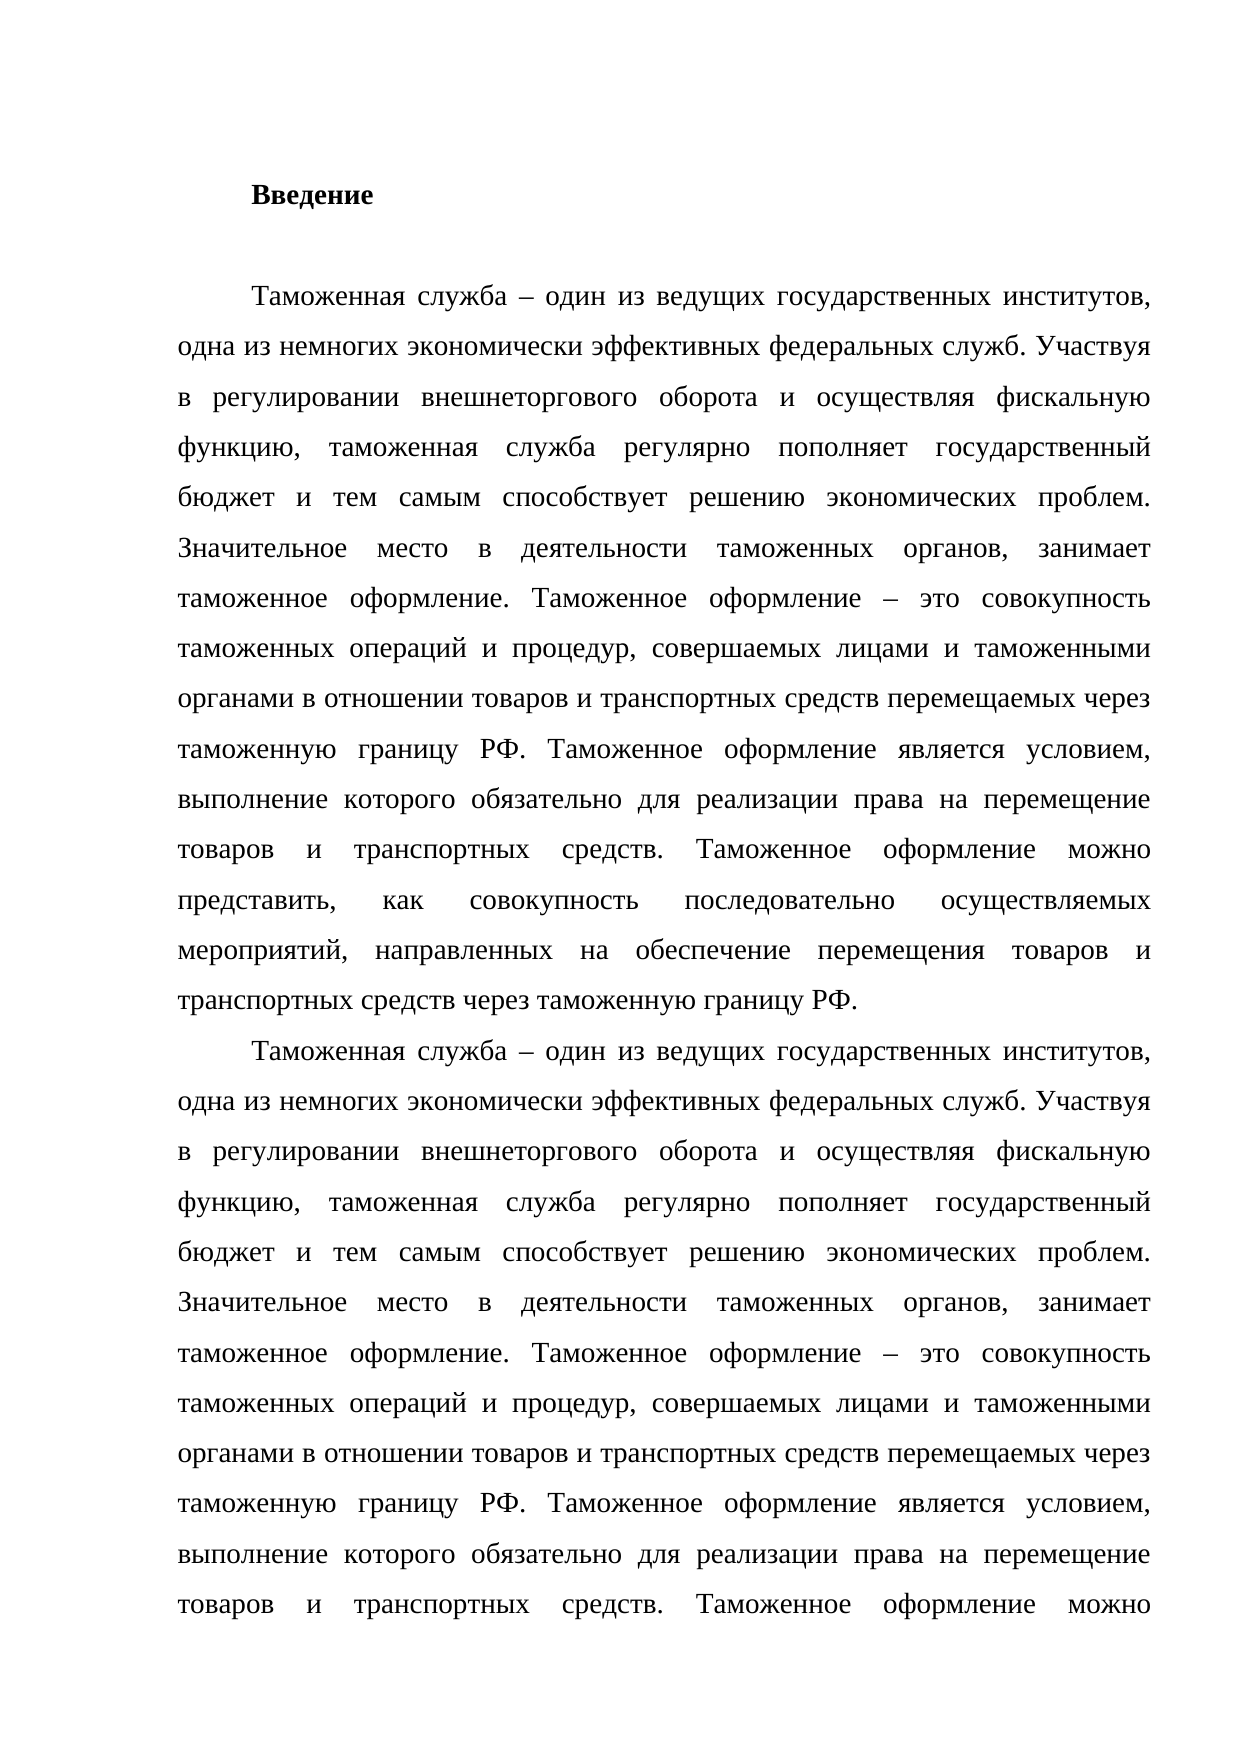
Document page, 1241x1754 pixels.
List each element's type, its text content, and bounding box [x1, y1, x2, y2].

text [177, 1033, 1152, 1620]
text Введение [177, 177, 1152, 211]
text Таможенная служба – один из ведущих государственных институтов, одна из немногих экономически эффективных федеральных служб. Участвуя в регулировании внешнеторгового оборота и осуществляя фискальную функцию, таможенная служба регулярно пополняет государственный бюджет и тем самым способствует решению экономических проблем. Значительное место в деятельности таможенных органов, занимает таможенное оформление. Таможенное оформление – это совокупность таможенных операций и процедур, совершаемых лицами и таможенными органами в отношении товаров и транспортных средств перемещаемых через таможенную границу РФ. Таможенное оформление является условием, выполнение которого обязательно для реализации права на перемещение товаров и транспортных средств. Таможенное оформление можно представить, как совокупность последовательно осуществляемых мероприятий, направленных на обеспечение перемещения товаров и транспортных средств через таможенную границу РФ. [177, 278, 1152, 1016]
